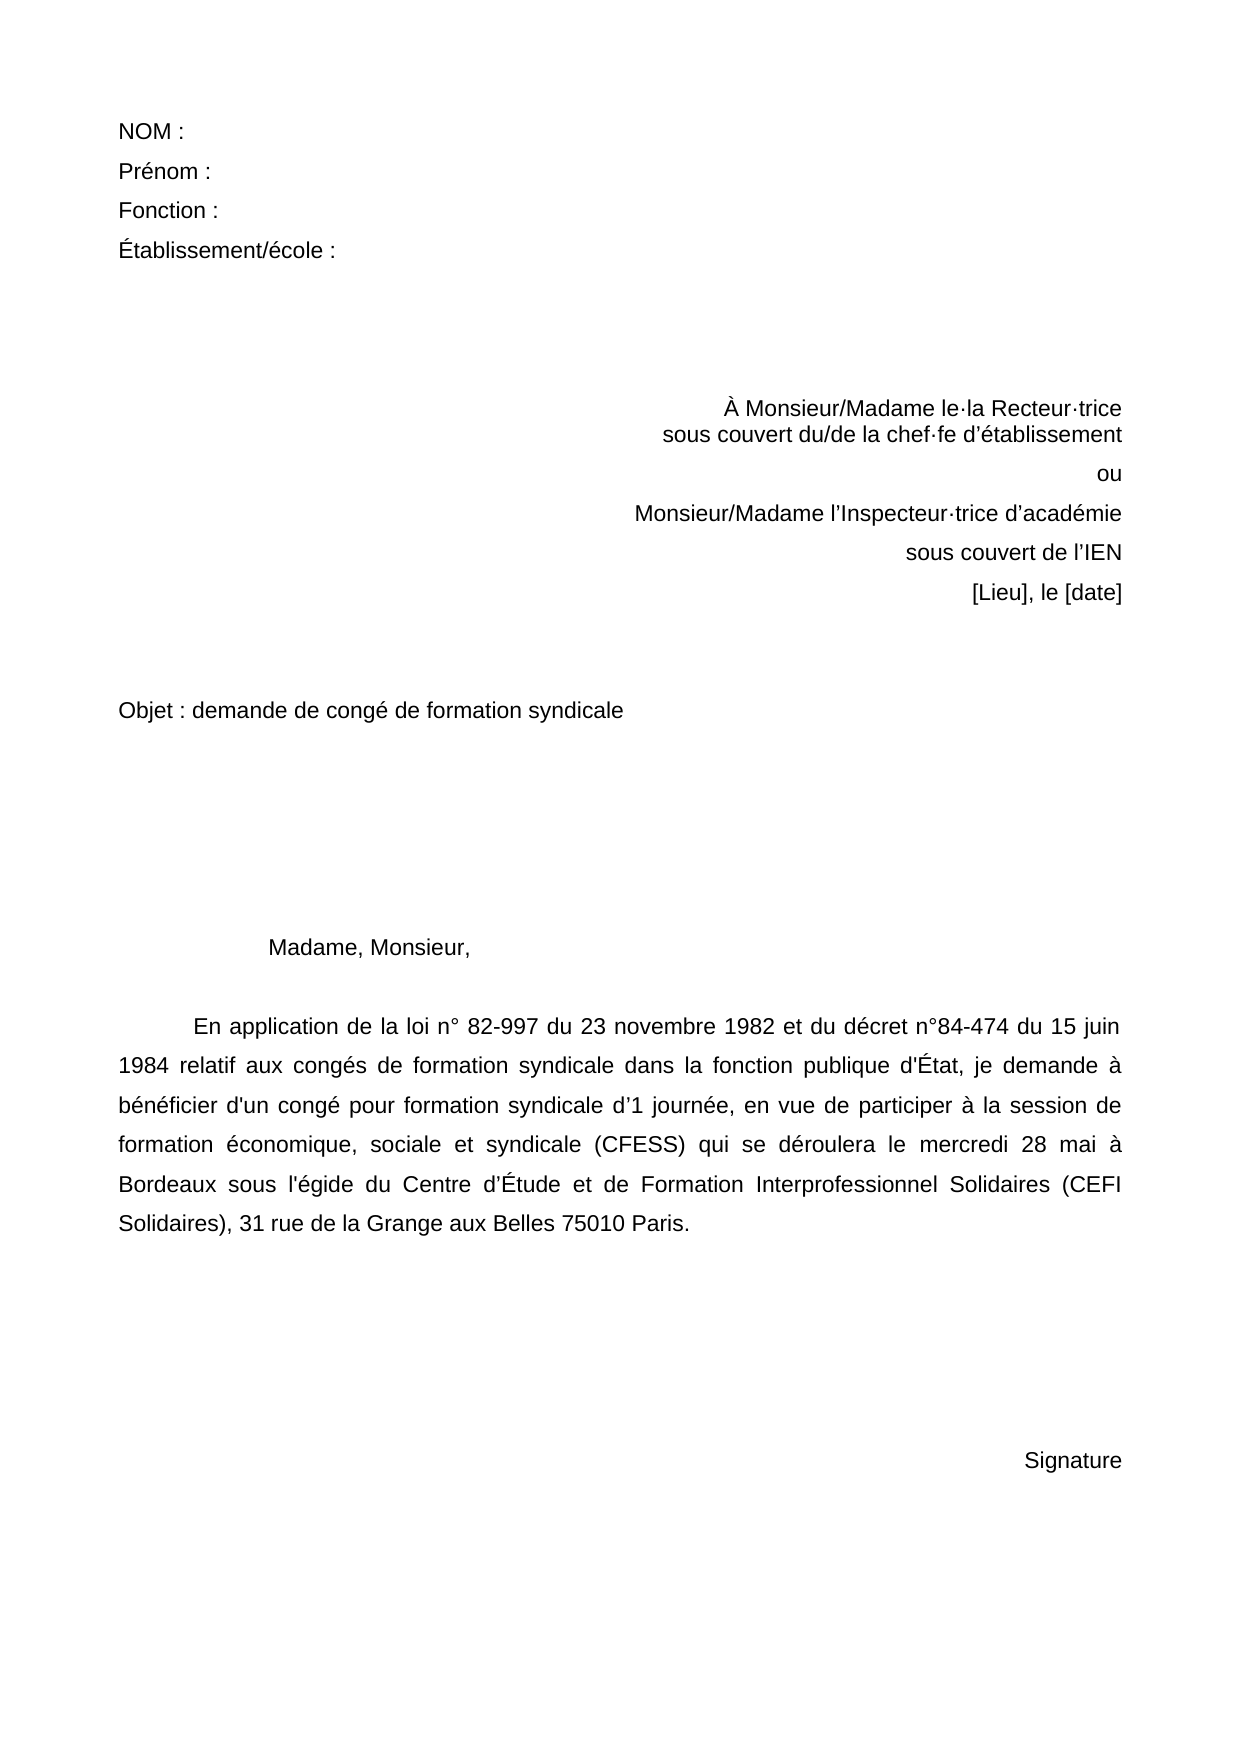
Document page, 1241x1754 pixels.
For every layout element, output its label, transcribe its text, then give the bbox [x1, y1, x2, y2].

text sous couvert de l’IEN [118, 539, 1122, 566]
text sous couvert du/de la chef·fe d’établissement [118, 421, 1122, 447]
text Fonction : [118, 197, 1122, 223]
text [Lieu], le [date] [118, 579, 1122, 605]
text ou [118, 460, 1122, 487]
text Objet : demande de congé de formation syndicale [118, 697, 1122, 723]
text NOM : [118, 118, 1122, 144]
text Monsieur/Madame l’Inspecteur·trice d’académie [118, 500, 1122, 526]
text Signature [118, 1447, 1122, 1474]
text Prénom : [118, 158, 1122, 184]
text Établissement/école : [118, 237, 1122, 263]
text À Monsieur/Madame le·la Recteur·trice [118, 394, 1122, 421]
text Madame, Monsieur, [118, 934, 1122, 960]
text En application de la loi n° 82-997 du 23 novembre 1982 et du décret n°84-474 du 15 juin 1984 relatif aux congés de formation syndicale dans la fonction publique d'État, je demande à bénéficier d'un congé pour formation syndicale d’1 journée, en vue de participer à la session de formation économique, sociale et syndicale (CFESS) qui se déroulera le mercredi 28 mai à Bordeaux sous l'égide du Centre d’Étude et de Formation Interprofessionnel Solidaires (CEFI Solidaires), 31 rue de la Grange aux Belles 75010 Paris. [118, 1013, 1122, 1237]
